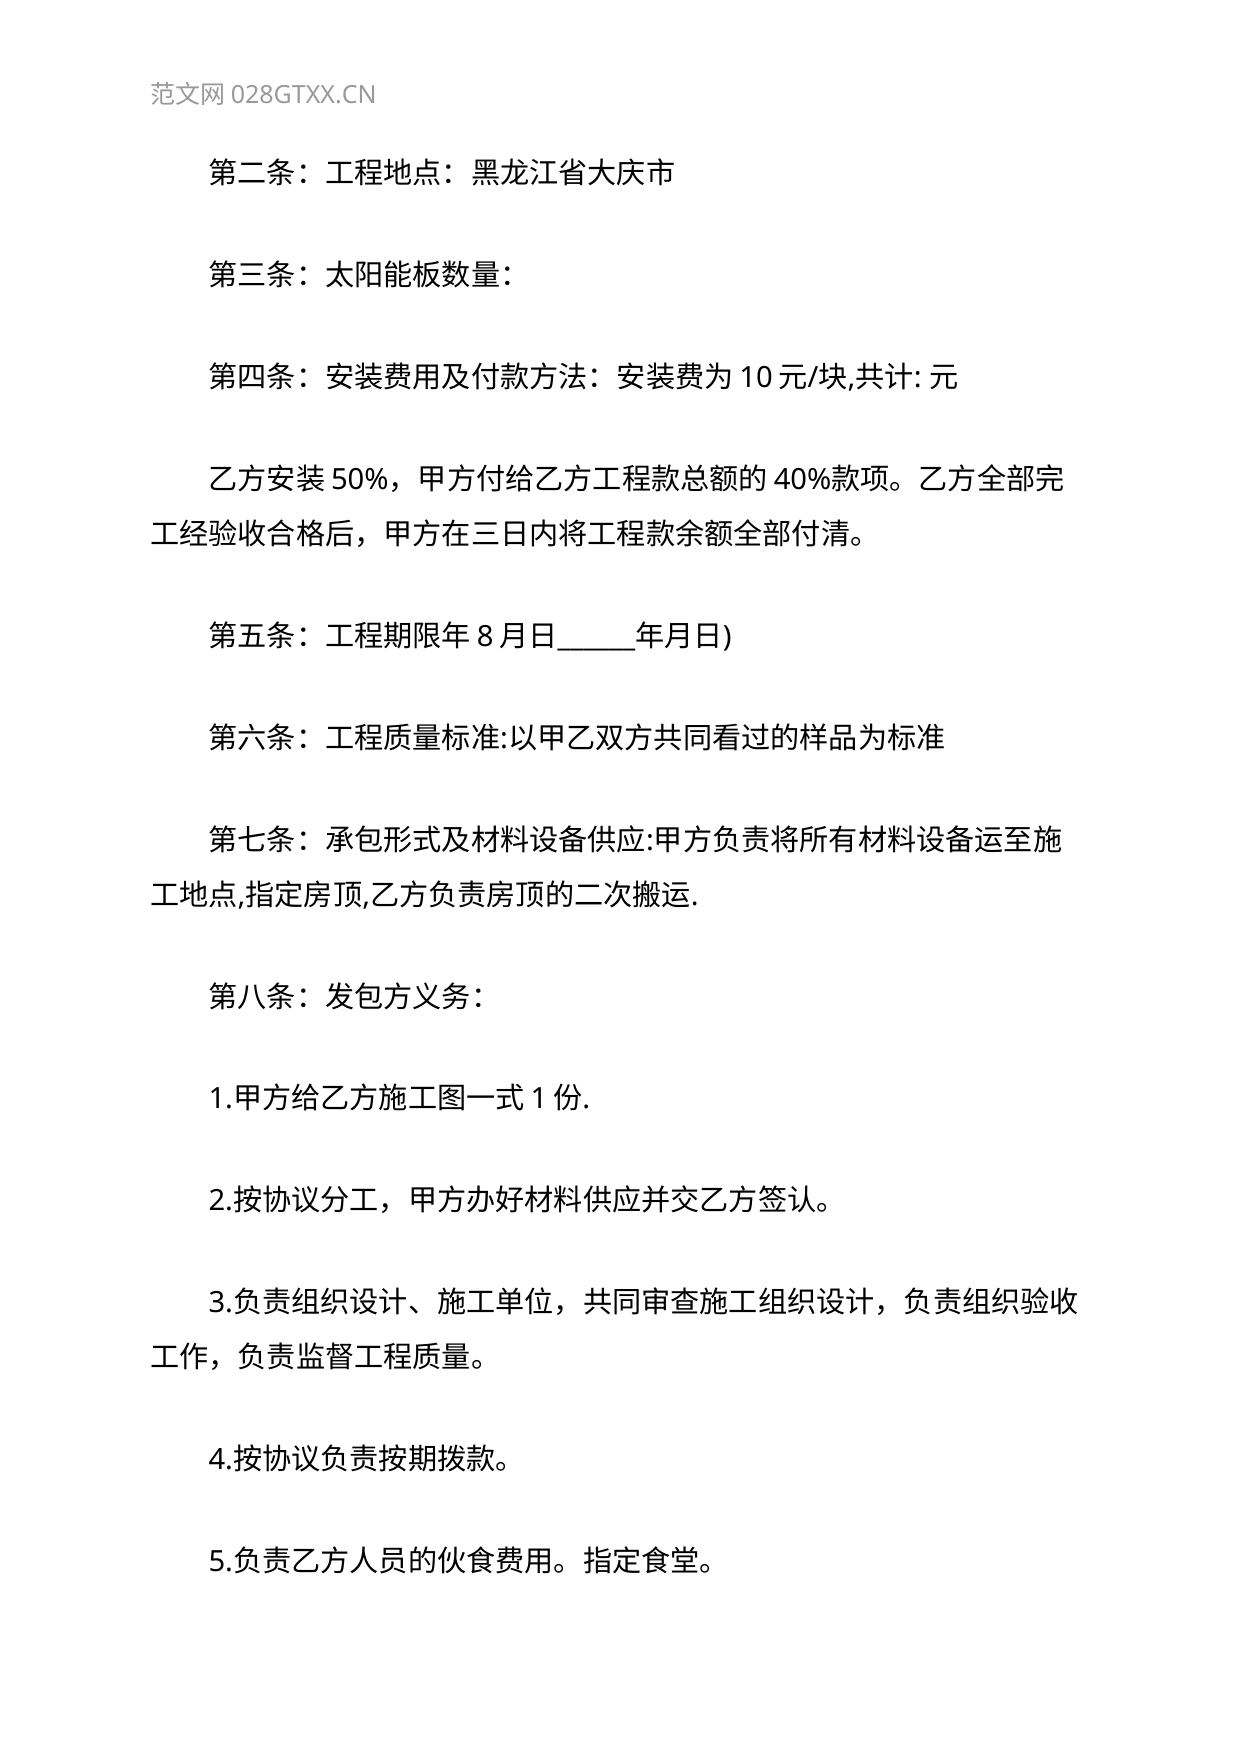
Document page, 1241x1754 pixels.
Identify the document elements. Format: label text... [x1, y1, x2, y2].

text 4.按协议负责按期拨款。 [150, 1436, 1090, 1478]
text 2.按协议分工，甲方办好材料供应并交乙方签认。 [150, 1177, 1090, 1219]
text 第四条：安装费用及付款方法：安装费为10元/块,共计: 元 [150, 353, 1090, 396]
text 第五条：工程期限年8月日______年月日) [150, 612, 1090, 655]
text 第八条：发包方义务： [150, 973, 1090, 1016]
text 乙方安装50%，甲方付给乙方工程款总额的40%款项。乙方全部完工经验收合格后，甲方在三日内将工程款余额全部付清。 [150, 456, 1090, 553]
text 1.甲方给乙方施工图一式1份. [150, 1075, 1090, 1117]
text 第三条：太阳能板数量： [150, 252, 1090, 294]
text 5.负责乙方人员的伙食费用。指定食堂。 [150, 1538, 1090, 1580]
text 第六条：工程质量标准:以甲乙双方共同看过的样品为标准 [150, 714, 1090, 757]
text 3.负责组织设计、施工单位，共同审查施工组织设计，负责组织验收工作，负责监督工程质量。 [150, 1279, 1090, 1376]
text 第七条：承包形式及材料设备供应:甲方负责将所有材料设备运至施工地点,指定房顶,乙方负责房顶的二次搬运. [150, 816, 1090, 914]
text 第二条：工程地点：黑龙江省大庆市 [150, 150, 1090, 192]
